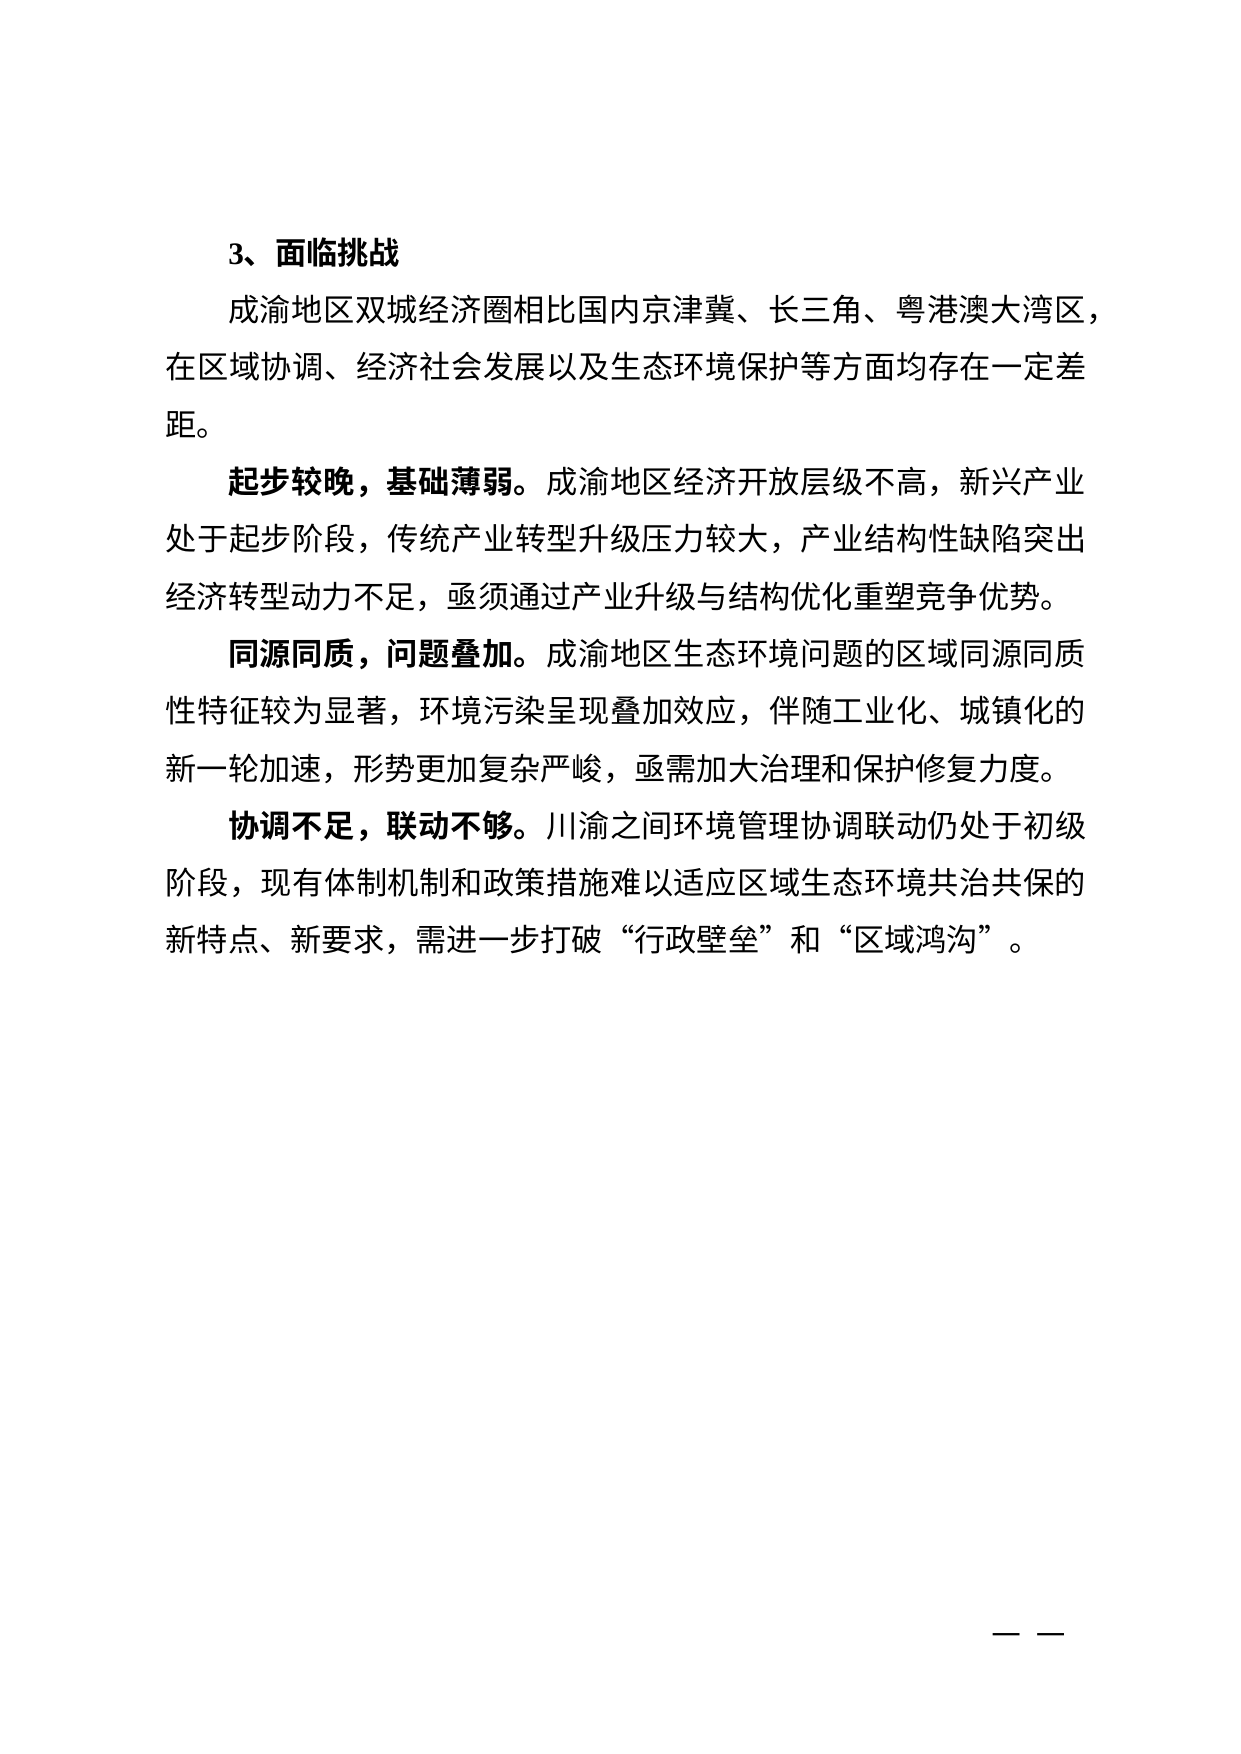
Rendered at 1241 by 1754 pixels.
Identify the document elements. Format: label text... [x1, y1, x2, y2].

text 同源同质，问题叠加。成渝地区生态环境问题的区域同源同质性特征较为显著，环境污染呈现叠加效应，伴随工业化、城镇化的新一轮加速，形势更加复杂严峻，亟需加大治理和保护修复力度。 [165, 619, 1087, 791]
text 成渝地区双城经济圈相比国内京津冀、长三角、粤港澳大湾区，在区域协调、经济社会发展以及生态环境保护等方面均存在一定差距。 [165, 276, 1087, 448]
subtitle 面临挑战 [165, 218, 1087, 276]
text 起步较晚，基础薄弱。成渝地区经济开放层级不高，新兴产业处于起步阶段，传统产业转型升级压力较大，产业结构性缺陷突出，经济转型动力不足，亟须通过产业升级与结构优化重塑竞争优势。 [165, 448, 1087, 619]
text 协调不足，联动不够。川渝之间环境管理协调联动仍处于初级阶段，现有体制机制和政策措施难以适应区域生态环境共治共保的新特点、新要求，需进一步打破“行政壁垒”和“区域鸿沟”。 [165, 791, 1087, 963]
